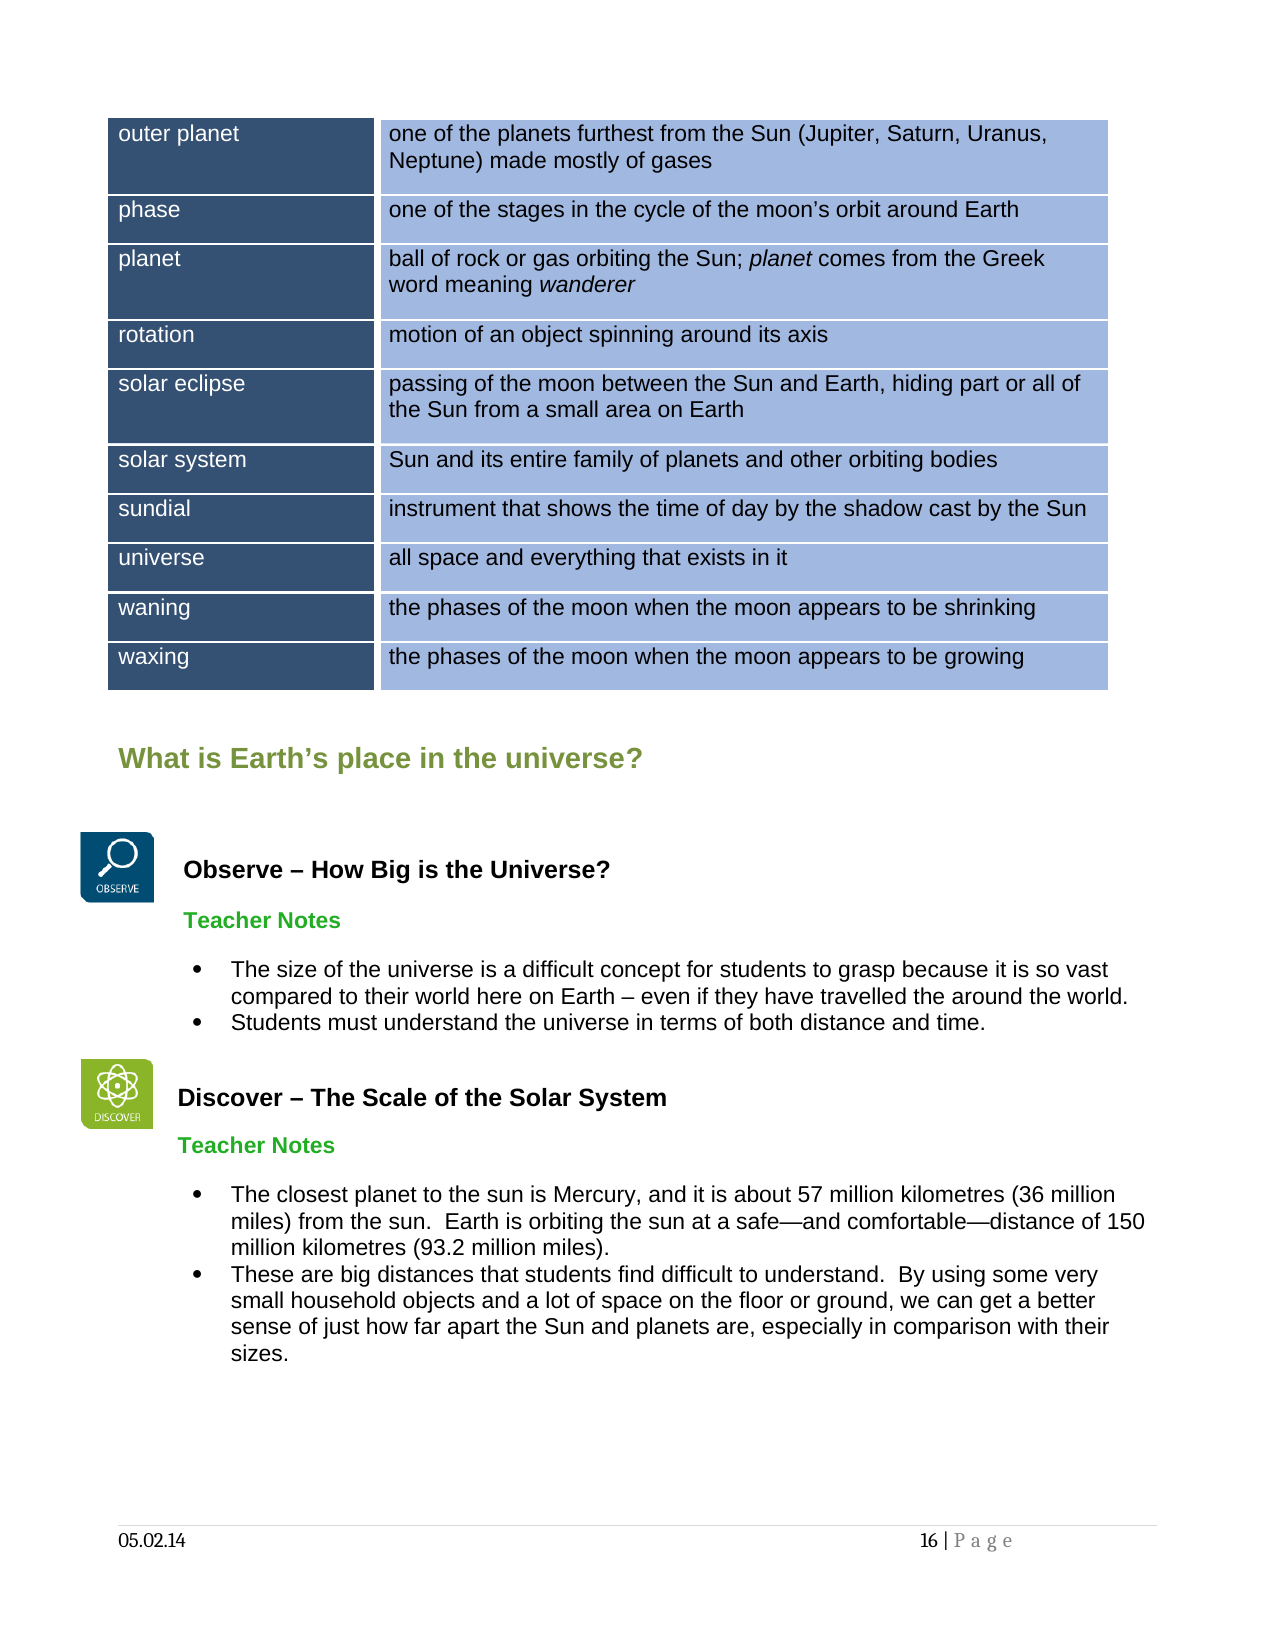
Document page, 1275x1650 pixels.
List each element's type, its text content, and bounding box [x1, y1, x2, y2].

text What is Earth’s place in the universe? [118, 741, 1157, 775]
table_cell instrument that shows the time of day by the shadow cast by the Sun [381, 495, 1108, 542]
list The size of the universe is a difficult concept for students to grasp because it is so vast compared to their world here on Earth – even if they have travelled the around the world. [193, 956, 1157, 1009]
table_cell waxing [108, 643, 374, 690]
table_cell ball of rock or gas orbiting the Sun; planet comes from the Greek word meaning wanderer [381, 245, 1108, 319]
table_cell outer planet [108, 118, 374, 194]
list Students must understand the universe in terms of both distance and time. [193, 1009, 1157, 1035]
text Teacher Notes [118, 907, 1157, 933]
table_cell passing of the moon between the Sun and Earth, hiding part or all of the Sun from a small area on Earth [381, 370, 1108, 443]
table_cell waning [108, 594, 374, 641]
text Observe – How Big is the Universe? [165, 855, 1157, 884]
picture [68, 1052, 159, 1134]
table_cell solar system [108, 446, 374, 493]
picture [63, 820, 165, 915]
table_cell universe [108, 544, 374, 591]
text Teacher Notes [118, 1132, 1157, 1158]
table_cell the phases of the moon when the moon appears to be shrinking [381, 594, 1108, 641]
table_cell planet [108, 245, 374, 319]
table_cell motion of an object spinning around its axis [381, 321, 1108, 368]
table_cell all space and everything that exists in it [381, 544, 1108, 591]
list These are big distances that students find difficult to understand. By using some very small household objects and a lot of space on the floor or ground, we can get a better sense of just how far apart the Sun and planets are, especially in comparison with their sizes. [193, 1261, 1157, 1366]
table_cell one of the stages in the cycle of the moon’s orbit around Earth [381, 196, 1108, 243]
list The closest planet to the sun is Mercury, and it is about 57 million kilometres (36 million miles) from the sun. Earth is orbiting the sun at a safe—and comfortable—distance of 150 million kilometres (93.2 million miles). [193, 1181, 1157, 1261]
table_cell the phases of the moon when the moon appears to be growing [381, 643, 1108, 690]
table_cell one of the planets furthest from the Sun (Jupiter, Saturn, Uranus, Neptune) made mostly of gases [381, 120, 1108, 194]
list Discover – The Scale of the Solar System [159, 1083, 1157, 1111]
table_cell sundial [108, 495, 374, 542]
table_cell solar eclipse [108, 370, 374, 443]
table_cell rotation [108, 321, 374, 368]
table_cell Sun and its entire family of planets and other orbiting bodies [381, 446, 1108, 493]
table_cell phase [108, 196, 374, 243]
